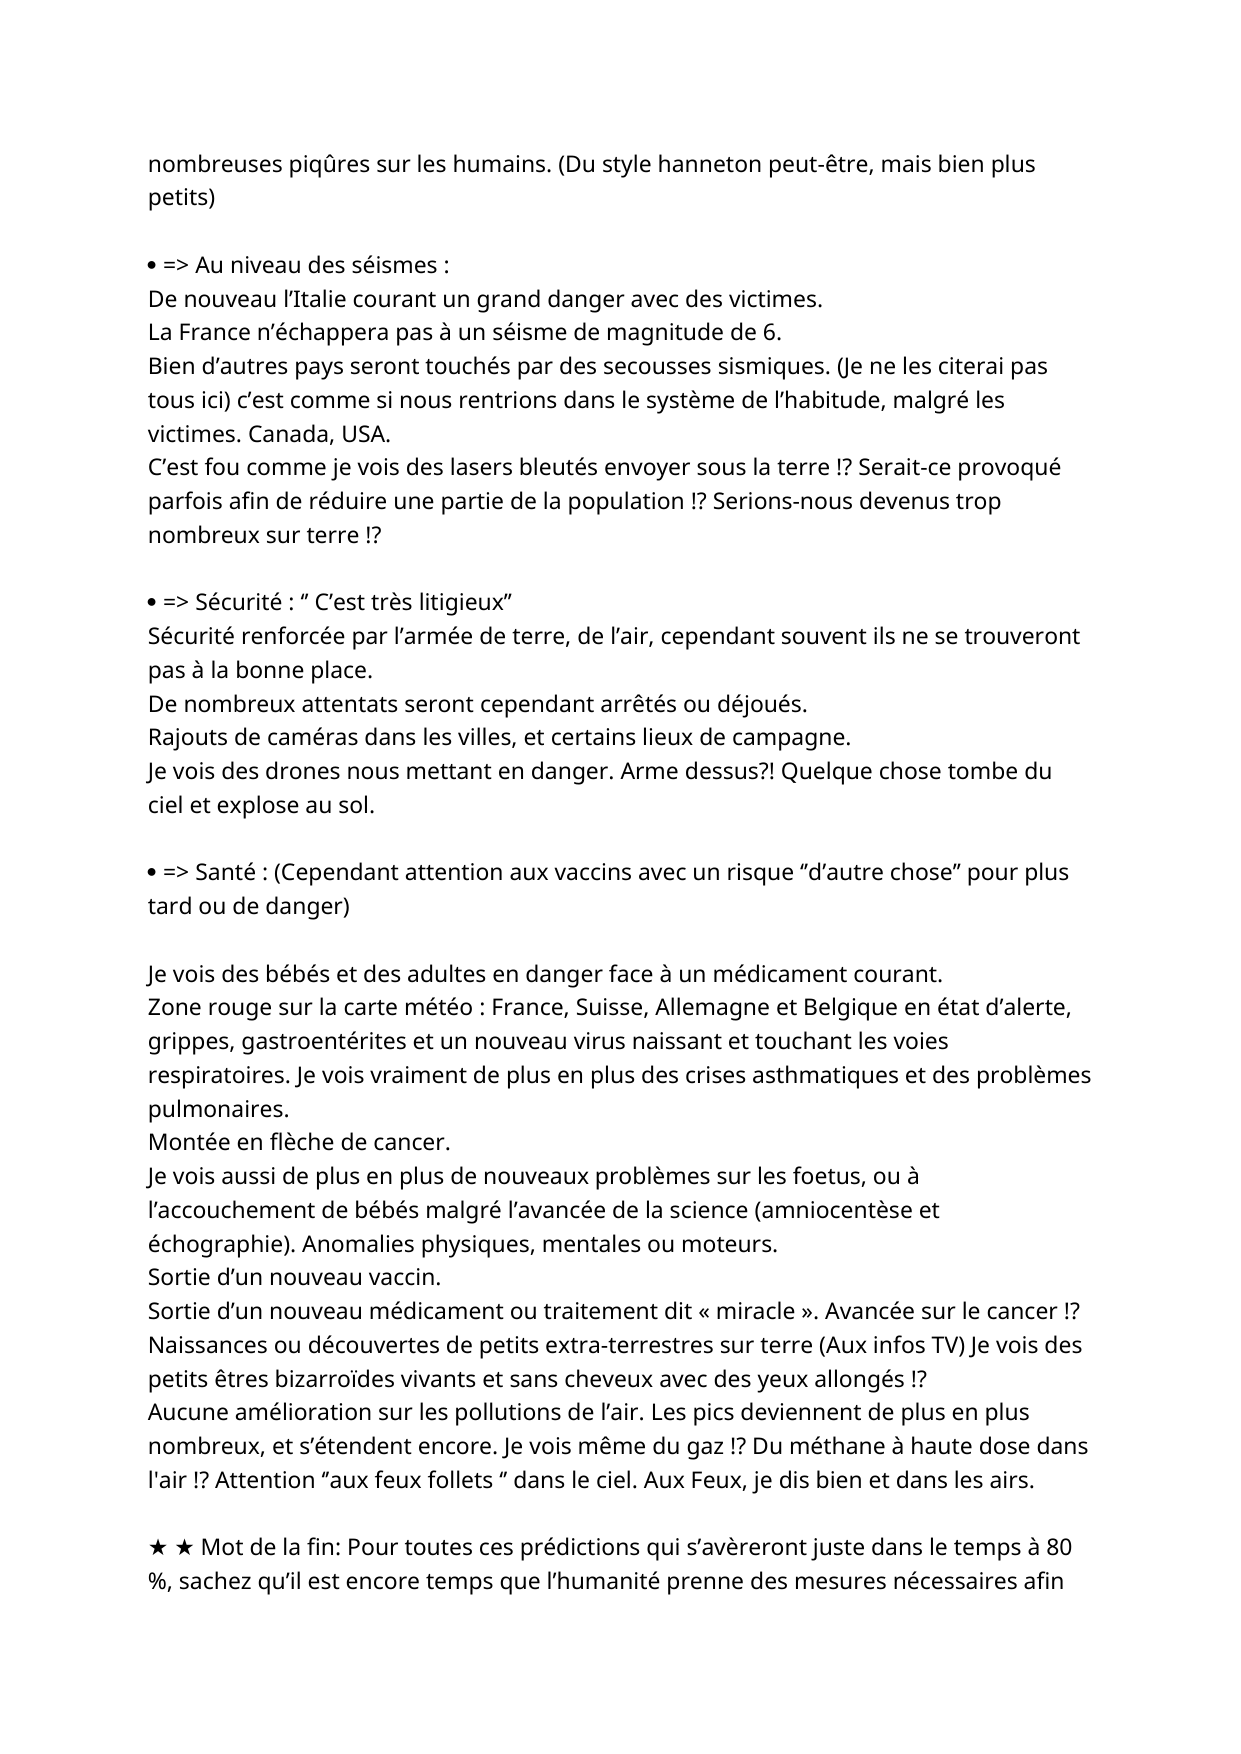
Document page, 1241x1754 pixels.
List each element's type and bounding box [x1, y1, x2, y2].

text [148, 148, 1093, 1596]
